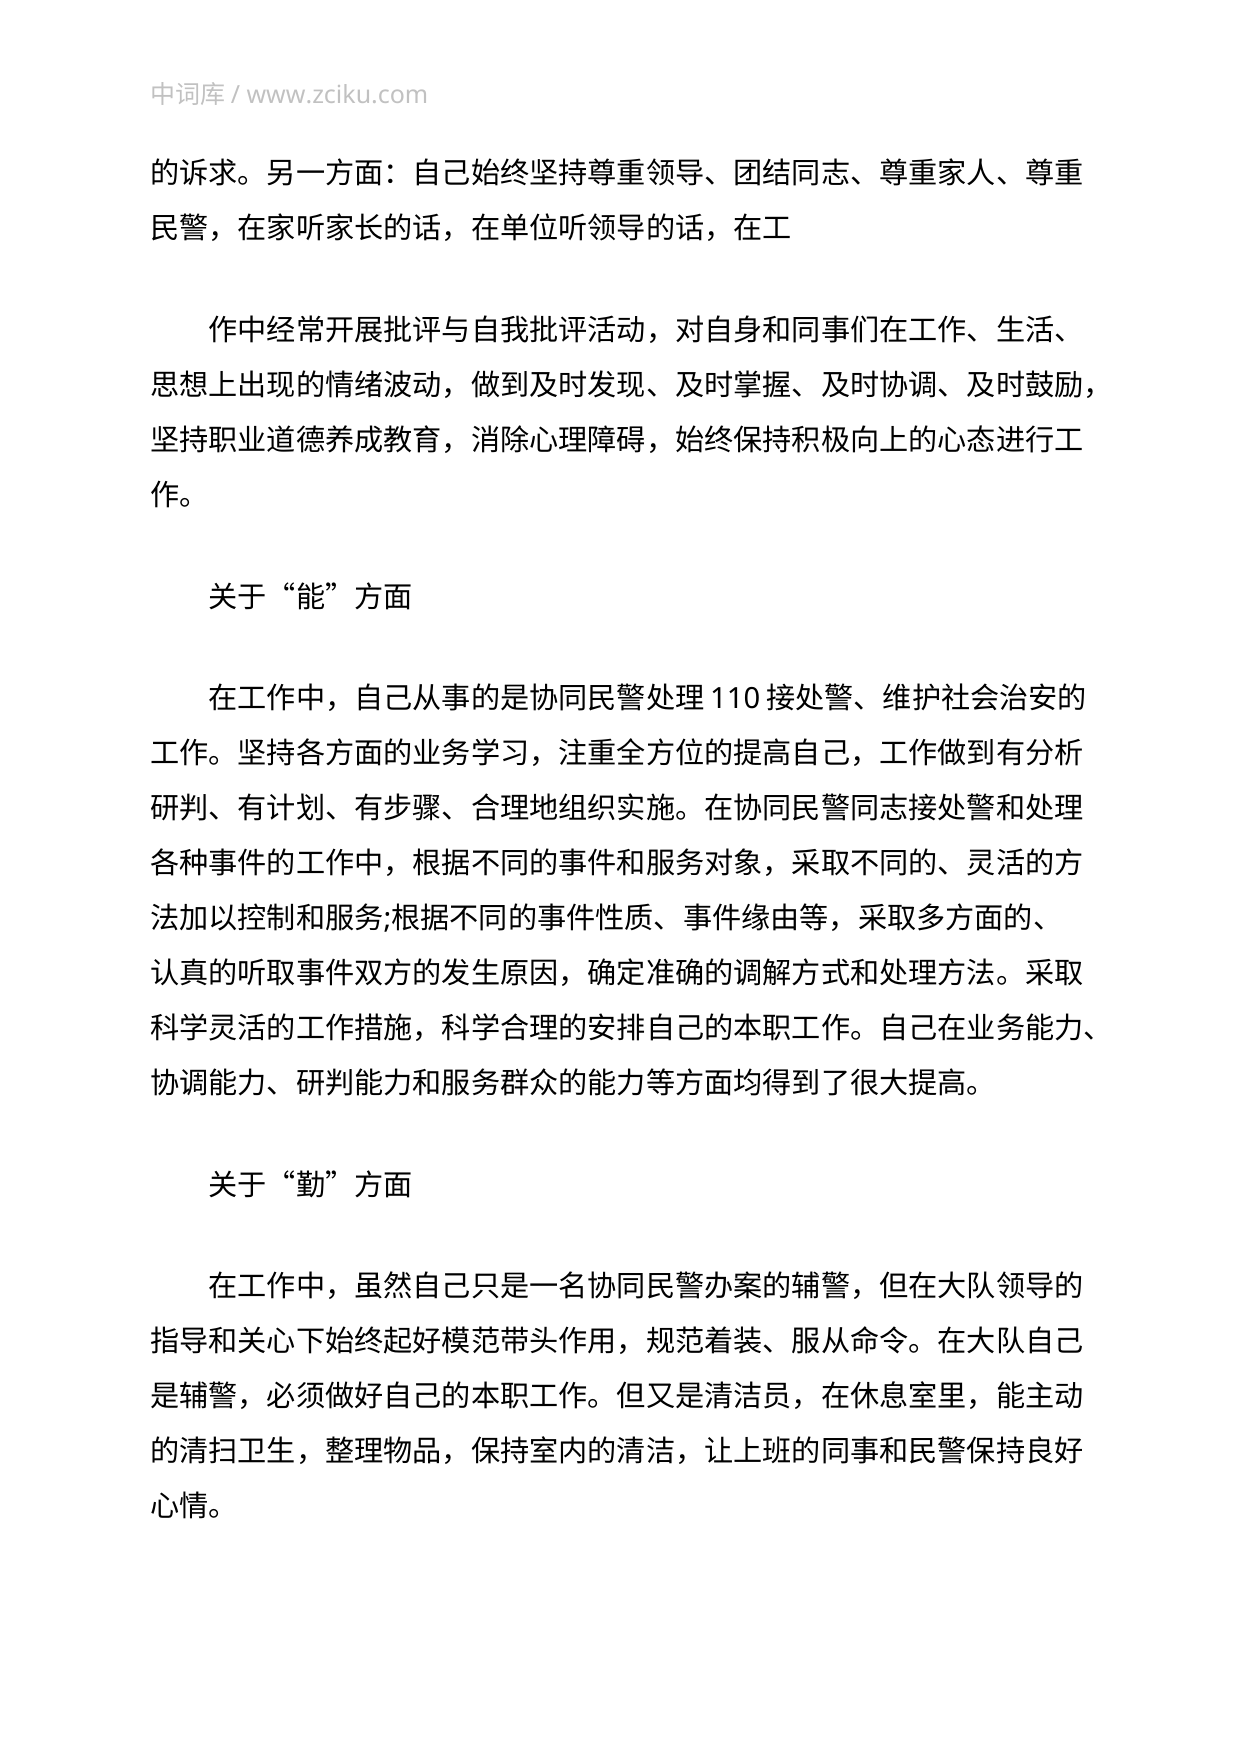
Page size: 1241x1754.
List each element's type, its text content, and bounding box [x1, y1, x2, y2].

text 关于“勤”方面 [150, 1161, 1090, 1203]
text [150, 150, 1090, 247]
text 作中经常开展批评与自我批评活动，对自身和同事们在工作、生活、思想上出现的情绪波动，做到及时发现、及时掌握、及时协调、及时鼓励，坚持职业道德养成教育，消除心理障碍，始终保持积极向上的心态进行工作。 [150, 307, 1090, 514]
text 关于“能”方面 [150, 573, 1090, 615]
text 在工作中，自己从事的是协同民警处理110接处警、维护社会治安的工作。坚持各方面的业务学习，注重全方位的提高自己，工作做到有分析研判、有计划、有步骤、合理地组织实施。在协同民警同志接处警和处理各种事件的工作中，根据不同的事件和服务对象，采取不同的、灵活的方法加以控制和服务;根据不同的事件性质、事件缘由等，采取多方面的、认真的听取事件双方的发生原因，确定准确的调解方式和处理方法。采取科学灵活的工作措施，科学合理的安排自己的本职工作。自己在业务能力、协调能力、研判能力和服务群众的能力等方面均得到了很大提高。 [150, 675, 1090, 1102]
text 在工作中，虽然自己只是一名协同民警办案的辅警，但在大队领导的指导和关心下始终起好模范带头作用，规范着装、服从命令。在大队自己是辅警，必须做好自己的本职工作。但又是清洁员，在休息室里，能主动的清扫卫生，整理物品，保持室内的清洁，让上班的同事和民警保持良好心情。 [150, 1263, 1090, 1525]
